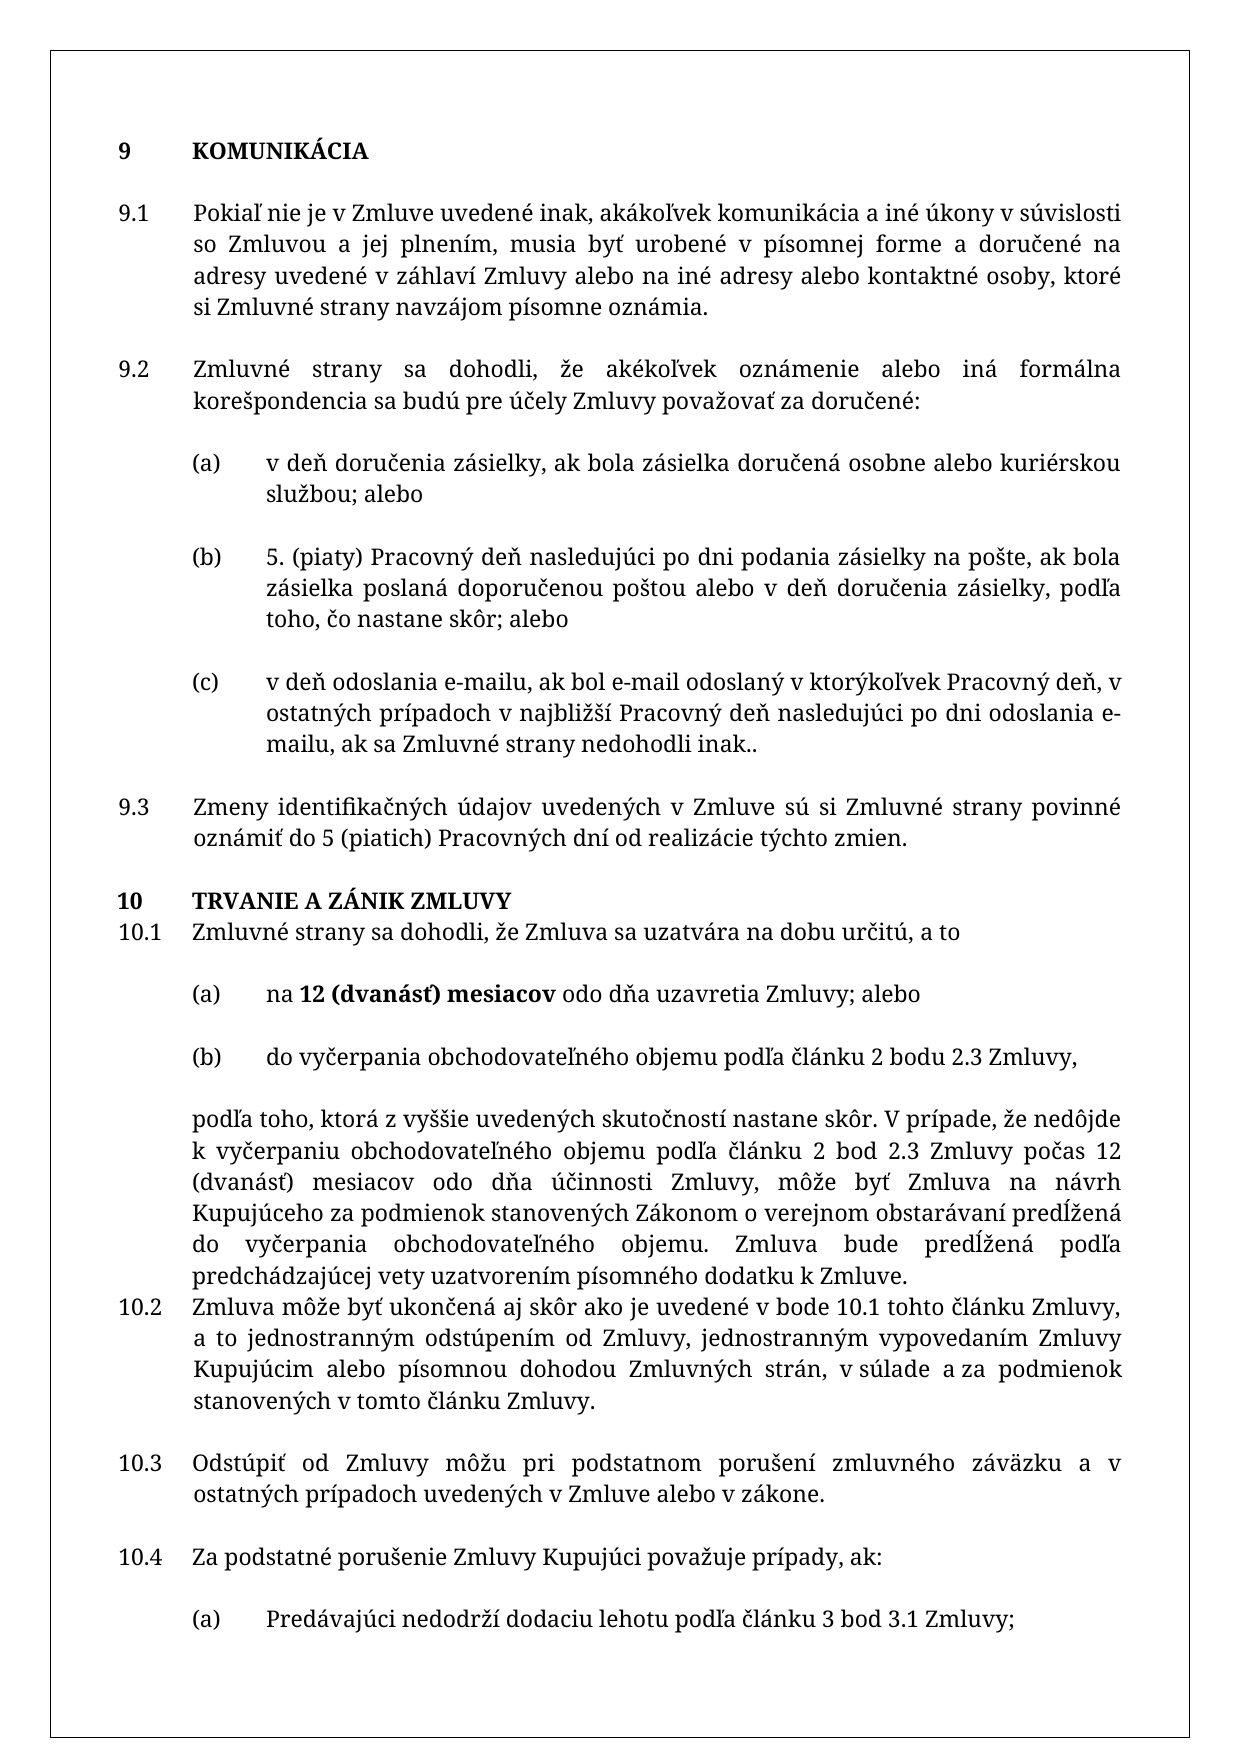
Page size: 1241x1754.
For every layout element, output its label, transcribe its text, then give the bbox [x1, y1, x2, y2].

list na 12 (dvanásť) mesiacov odo dňa uzavretia Zmluvy; alebo [192, 978, 1122, 1010]
list 5. (piaty) Pracovný deň nasledujúci po dni podania zásielky na pošte, ak bola zásielka poslaná doporučenou poštou alebo v deň doručenia zásielky, podľa toho, čo nastane skôr; alebo [192, 541, 1122, 635]
list KOMUNIKÁCIA [118, 135, 1122, 166]
list v deň odoslania e-mailu, ak bol e-mail odoslaný v ktorýkoľvek Pracovný deň, v ostatných prípadoch v najbližší Pracovný deň nasledujúci po dni odoslania e-mailu, ak sa Zmluvné strany nedohodli inak.. [192, 666, 1122, 760]
list Odstúpiť od Zmluvy môžu pri podstatnom porušení zmluvného záväzku a v ostatných prípadoch uvedených v Zmluve alebo v zákone. [118, 1447, 1122, 1510]
list Zmluvné strany sa dohodli, že akékoľvek oznámenie alebo iná formálna korešpondencia sa budú pre účely Zmluvy považovať za doručené: [118, 353, 1122, 416]
list TRVANIE A ZÁNIK ZMLUVY [117, 885, 1122, 916]
list Pokiaľ nie je v Zmluve uvedené inak, akákoľvek komunikácia a iné úkony v súvislosti so Zmluvou a jej plnením, musia byť urobené v písomnej forme a doručené na adresy uvedené v záhlaví Zmluvy alebo na iné adresy alebo kontaktné osoby, ktoré si Zmluvné strany navzájom písomne oznámia. [118, 197, 1122, 322]
list Zmluvné strany sa dohodli, že Zmluva sa uzatvára na dobu určitú, a to [118, 916, 1122, 947]
list Za podstatné porušenie Zmluvy Kupujúci považuje prípady, ak: [118, 1541, 1122, 1572]
list v deň doručenia zásielky, ak bola zásielka doručená osobne alebo kuriérskou službou; alebo [192, 447, 1122, 510]
list do vyčerpania obchodovateľného objemu podľa článku 2 bodu 2.3 Zmluvy, [192, 1041, 1122, 1072]
list Zmluva môže byť ukončená aj skôr ako je uvedené v bode 10.1 tohto článku Zmluvy, a to jednostranným odstúpením od Zmluvy, jednostranným vypovedaním Zmluvy Kupujúcim alebo písomnou dohodou Zmluvných strán, v súlade a za podmienok stanovených v tomto článku Zmluvy. [118, 1291, 1122, 1416]
list Predávajúci nedodrží dodaciu lehotu podľa článku 3 bod 3.1 Zmluvy; [192, 1603, 1122, 1635]
text podľa toho, ktorá z vyššie uvedených skutočností nastane skôr. V prípade, že nedôjde k vyčerpaniu obchodovateľného objemu podľa článku 2 bod 2.3 Zmluvy počas 12 (dvanásť) mesiacov odo dňa účinnosti Zmluvy, môže byť Zmluva na návrh Kupujúceho za podmienok stanovených Zákonom o verejnom obstarávaní predĺžená do vyčerpania obchodovateľného objemu. Zmluva bude predĺžená podľa predchádzajúcej vety uzatvorením písomného dodatku k Zmluve. [192, 1103, 1122, 1291]
list Zmeny identifikačných údajov uvedených v Zmluve sú si Zmluvné strany povinné oznámiť do 5 (piatich) Pracovných dní od realizácie týchto zmien. [118, 791, 1122, 853]
